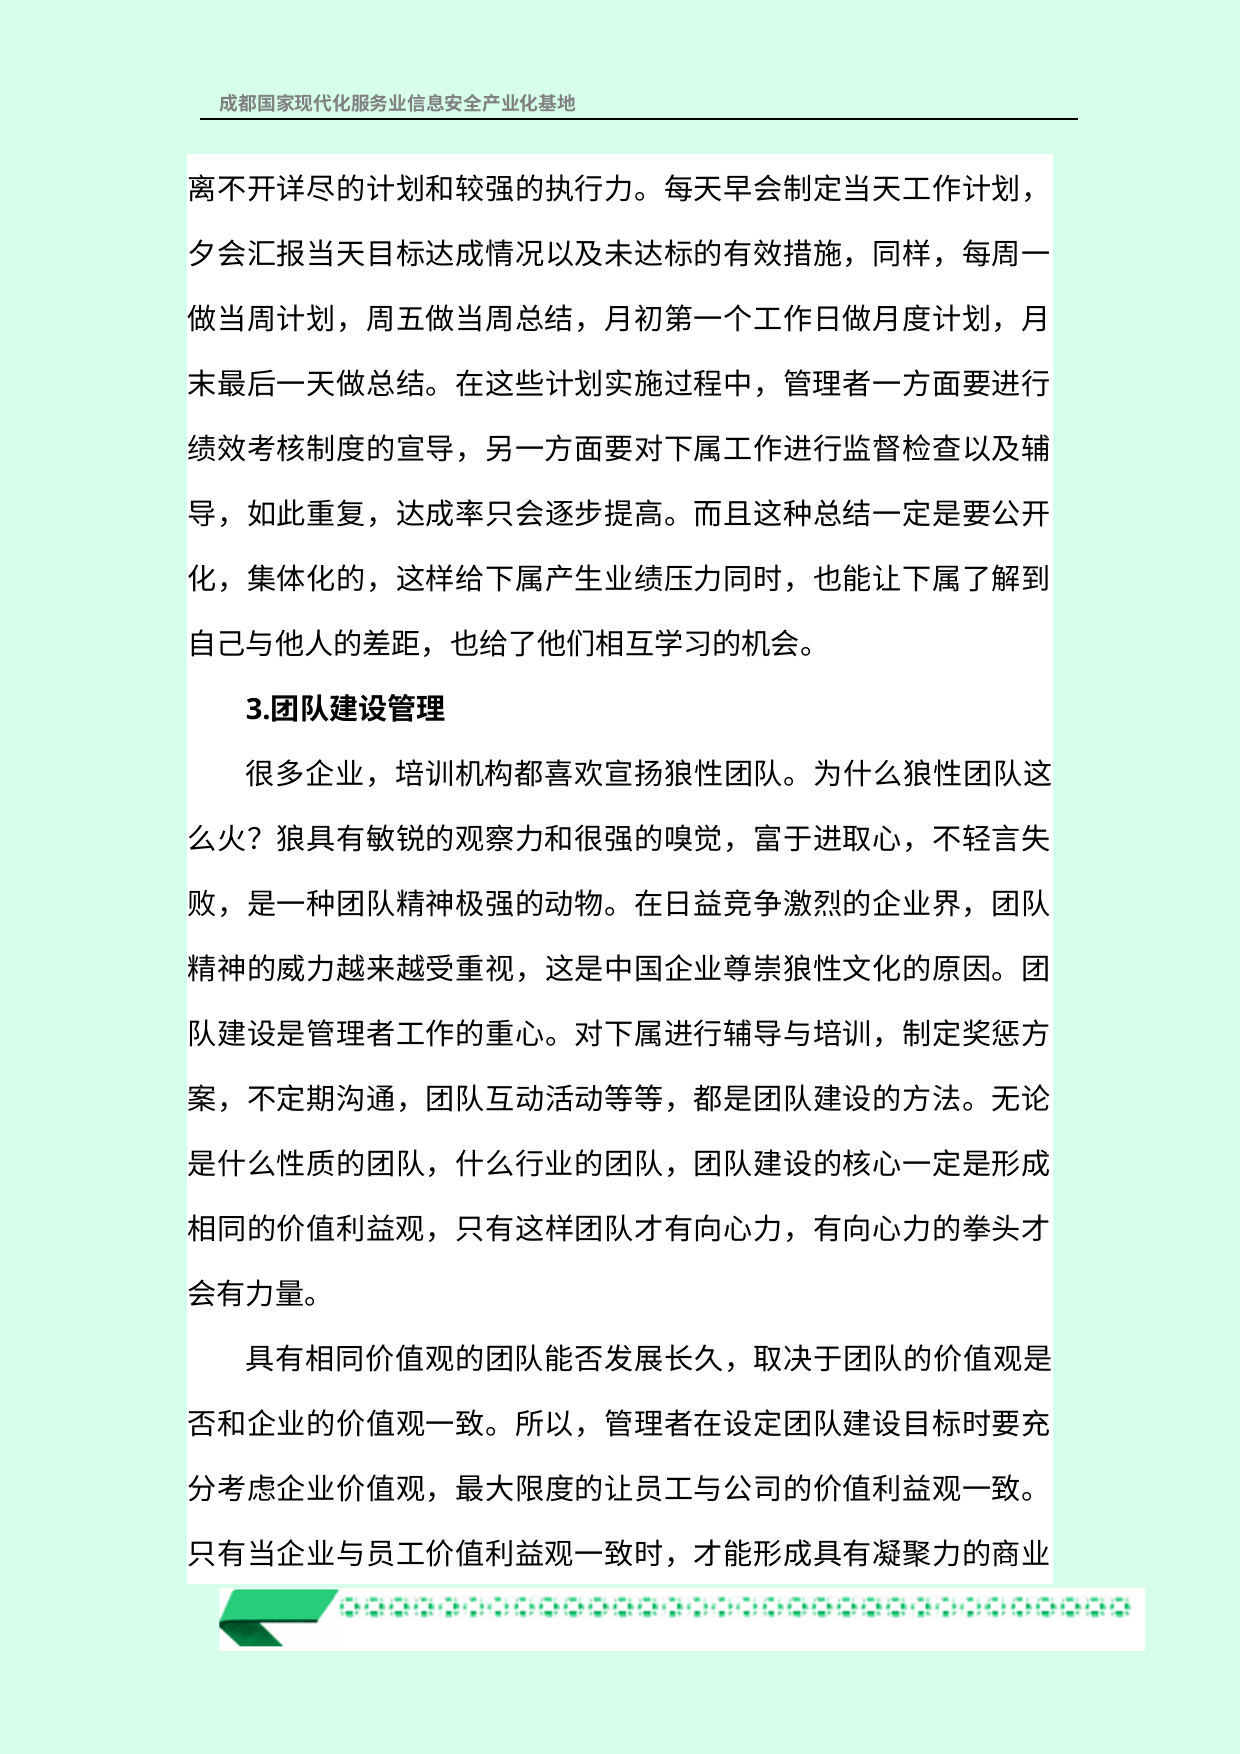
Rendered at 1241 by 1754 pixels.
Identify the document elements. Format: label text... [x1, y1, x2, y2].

text 很多企业，培训机构都喜欢宣扬狼性团队。为什么狼性团队这么火？狼具有敏锐的观察力和很强的嗅觉，富于进取心，不轻言失败，是一种团队精神极强的动物。在日益竞争激烈的企业界，团队精神的威力越来越受重视，这是中国企业尊崇狼性文化的原因。团队建设是管理者工作的重心。对下属进行辅导与培训，制定奖惩方案，不定期沟通，团队互动活动等等，都是团队建设的方法。无论是什么性质的团队，什么行业的团队，团队建设的核心一定是形成相同的价值利益观，只有这样团队才有向心力，有向心力的拳头才会有力量。 [187, 739, 1053, 1324]
text 3.团队建设管理 [187, 674, 1053, 739]
picture [219, 1588, 1145, 1651]
